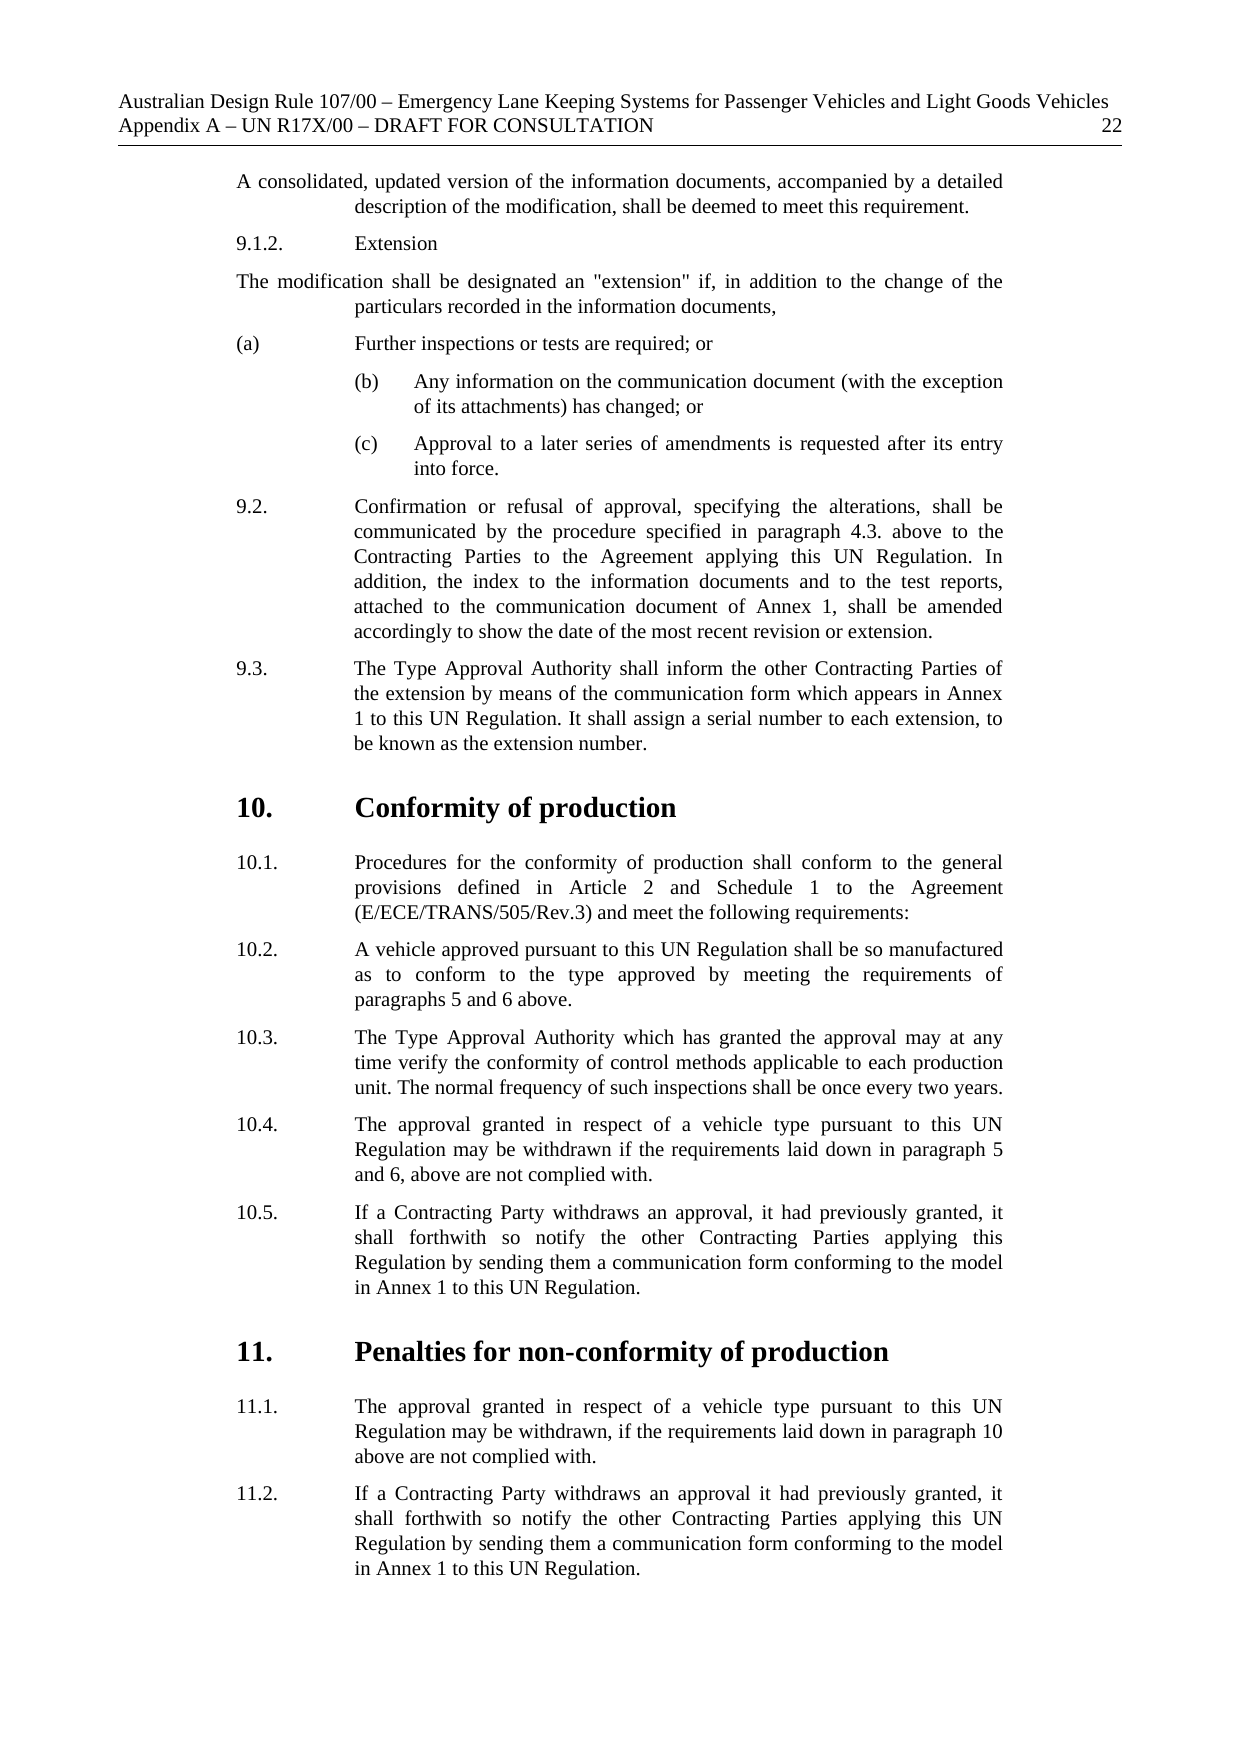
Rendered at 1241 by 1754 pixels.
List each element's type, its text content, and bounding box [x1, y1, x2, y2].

text 10.4. The approval granted in respect of a vehicle type pursuant to this UN Regulation may be withdrawn if the requirements laid down in paragraph 5 and 6, above are not complied with. [236, 1111, 1004, 1186]
text 11.2. If a Contracting Party withdraws an approval it had previously granted, it shall forthwith so notify the other Contracting Parties applying this UN Regulation by sending them a communication form conforming to the model in Annex 1 to this UN Regulation. [236, 1480, 1004, 1580]
text (a) Further inspections or tests are required; or [236, 330, 1004, 355]
text A consolidated, updated version of the information documents, accompanied by a detailed description of the modification, shall be deemed to meet this requirement. [236, 168, 1004, 218]
text 10. Conformity of production [236, 793, 1004, 824]
text 9.3. The Type Approval Authority shall inform the other Contracting Parties of the extension by means of the communication form which appears in Annex 1 to this UN Regulation. It shall assign a serial number to each extension, to be known as the extension number. [236, 655, 1004, 755]
text 9.1.2. Extension [236, 230, 1004, 255]
text 11.1. The approval granted in respect of a vehicle type pursuant to this UN Regulation may be withdrawn, if the requirements laid down in paragraph 10 above are not complied with. [236, 1393, 1004, 1468]
text 10.5. If a Contracting Party withdraws an approval, it had previously granted, it shall forthwith so notify the other Contracting Parties applying this Regulation by sending them a communication form conforming to the model in Annex 1 to this UN Regulation. [236, 1199, 1004, 1299]
text 10.1. Procedures for the conformity of production shall conform to the general provisions defined in Article 2 and Schedule 1 to the Agreement (E/ECE/TRANS/505/Rev.3) and meet the following requirements: [236, 849, 1004, 924]
text (c) Approval to a later series of amendments is requested after its entry into force. [354, 430, 1004, 480]
text (b) Any information on the communication document (with the exception of its attachments) has changed; or [354, 368, 1004, 418]
text The modification shall be designated an "extension" if, in addition to the change of the particulars recorded in the information documents, [236, 268, 1004, 318]
text 10.3. The Type Approval Authority which has granted the approval may at any time verify the conformity of control methods applicable to each production unit. The normal frequency of such inspections shall be once every two years. [236, 1024, 1004, 1099]
text 10.2. A vehicle approved pursuant to this UN Regulation shall be so manufactured as to conform to the type approved by meeting the requirements of paragraphs 5 and 6 above. [236, 936, 1004, 1011]
text 9.2. Confirmation or refusal of approval, specifying the alterations, shall be communicated by the procedure specified in paragraph 4.3. above to the Contracting Parties to the Agreement applying this UN Regulation. In addition, the index to the information documents and to the test reports, attached to the communication document of Annex 1, shall be amended accordingly to show the date of the most recent revision or extension. [236, 493, 1004, 643]
text 11. Penalties for non-conformity of production [236, 1336, 1004, 1368]
